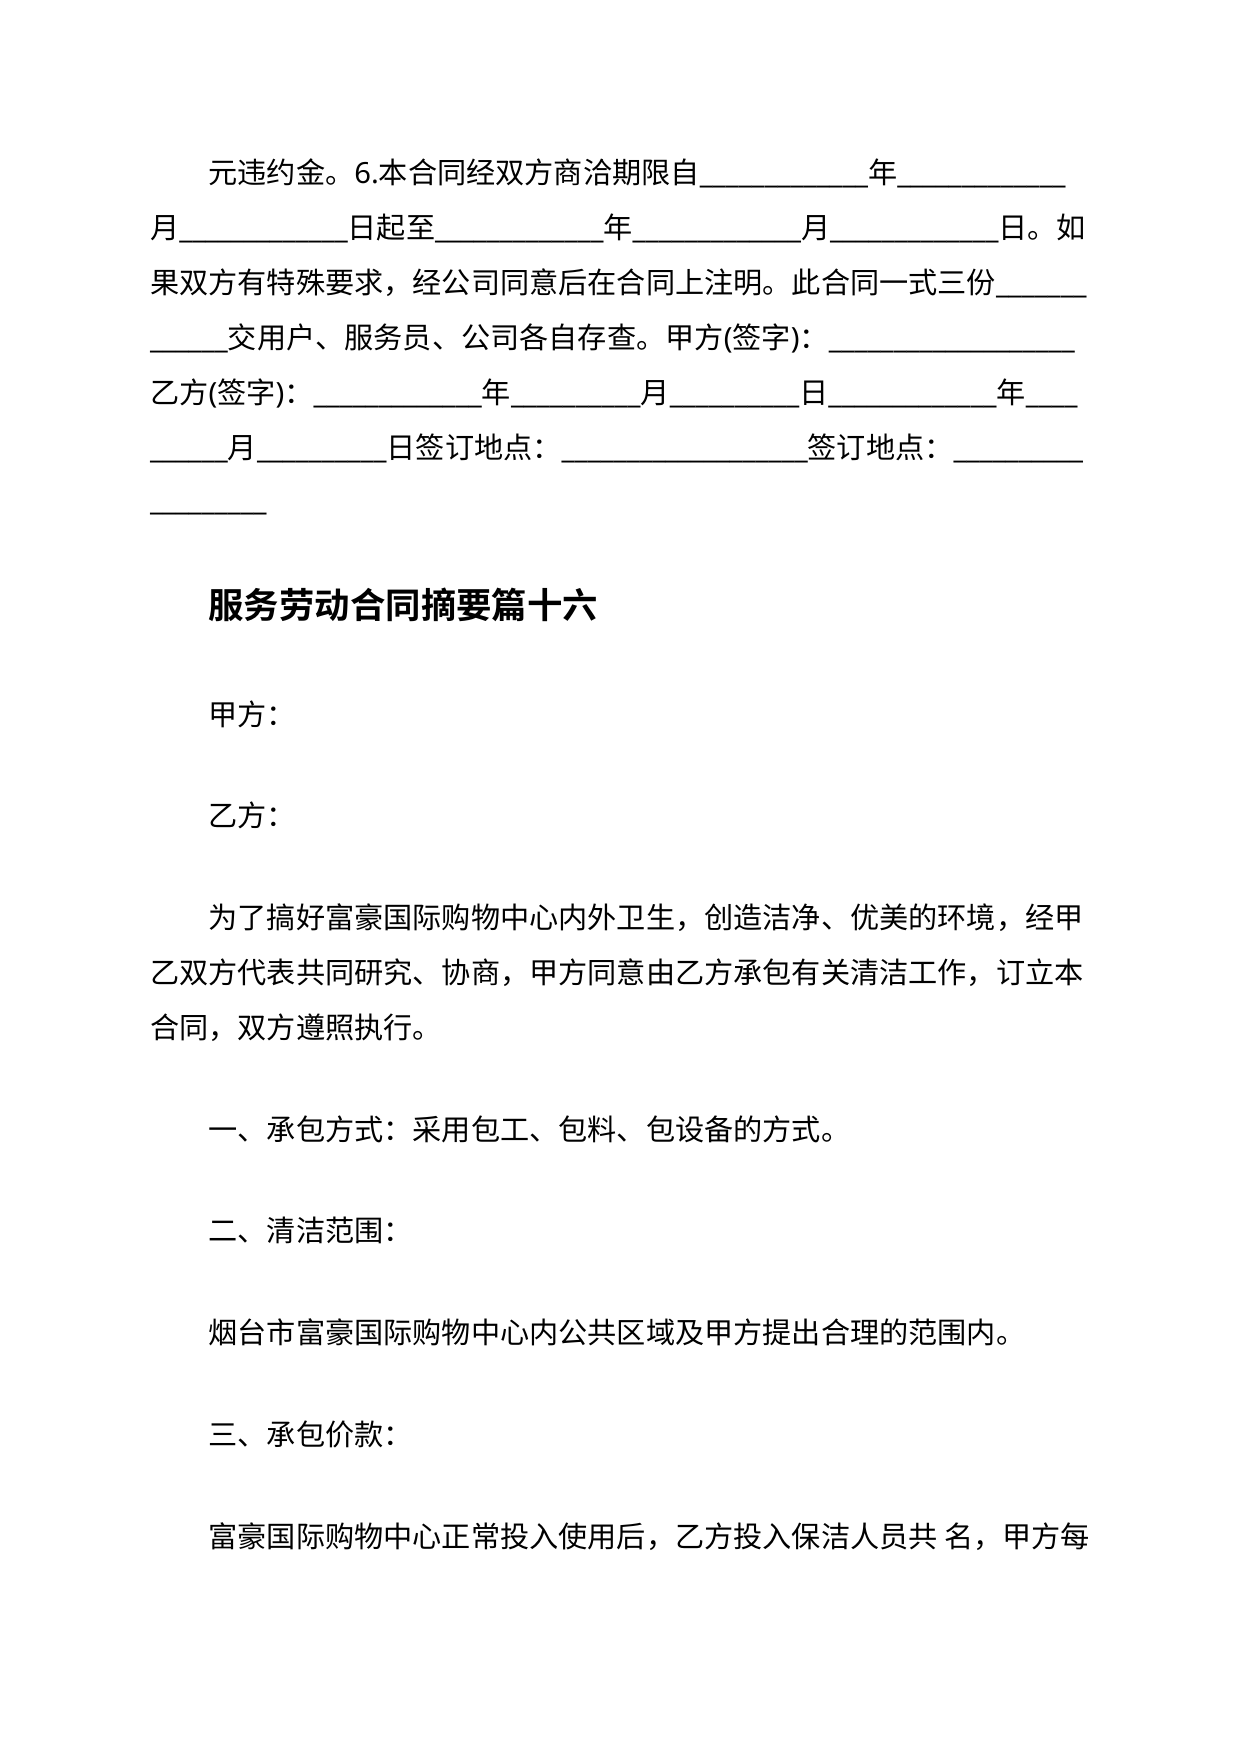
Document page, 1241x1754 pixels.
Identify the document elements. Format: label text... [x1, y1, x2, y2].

text 乙方： [150, 793, 1090, 835]
text 三、承包价款： [150, 1412, 1090, 1454]
text 服务劳动合同摘要篇十六 [150, 578, 1090, 629]
text 烟台市富豪国际购物中心内公共区域及甲方提出合理的范围内。 [150, 1310, 1090, 1352]
text 甲方： [150, 691, 1090, 733]
text 一、承包方式：采用包工、包料、包设备的方式。 [150, 1106, 1090, 1148]
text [150, 1513, 1090, 1556]
text 为了搞好富豪国际购物中心内外卫生，创造洁净、优美的环境，经甲乙双方代表共同研究、协商，甲方同意由乙方承包有关清洁工作，订立本合同，双方遵照执行。 [150, 895, 1090, 1047]
text 二、清洁范围： [150, 1208, 1090, 1250]
text 元违约金。6.本合同经双方商洽期限自_____________年_____________月_____________日起至_____________年_____________月_____________日。如果双方有特殊要求，经公司同意后在合同上注明。此合同一式三份_____________交用户、服务员、公司各自存查。甲方(签字)：___________________乙方(签字)：_____________年__________月__________日_____________年__________月__________日签订地点：___________________签订地点：___________________ [150, 150, 1090, 519]
